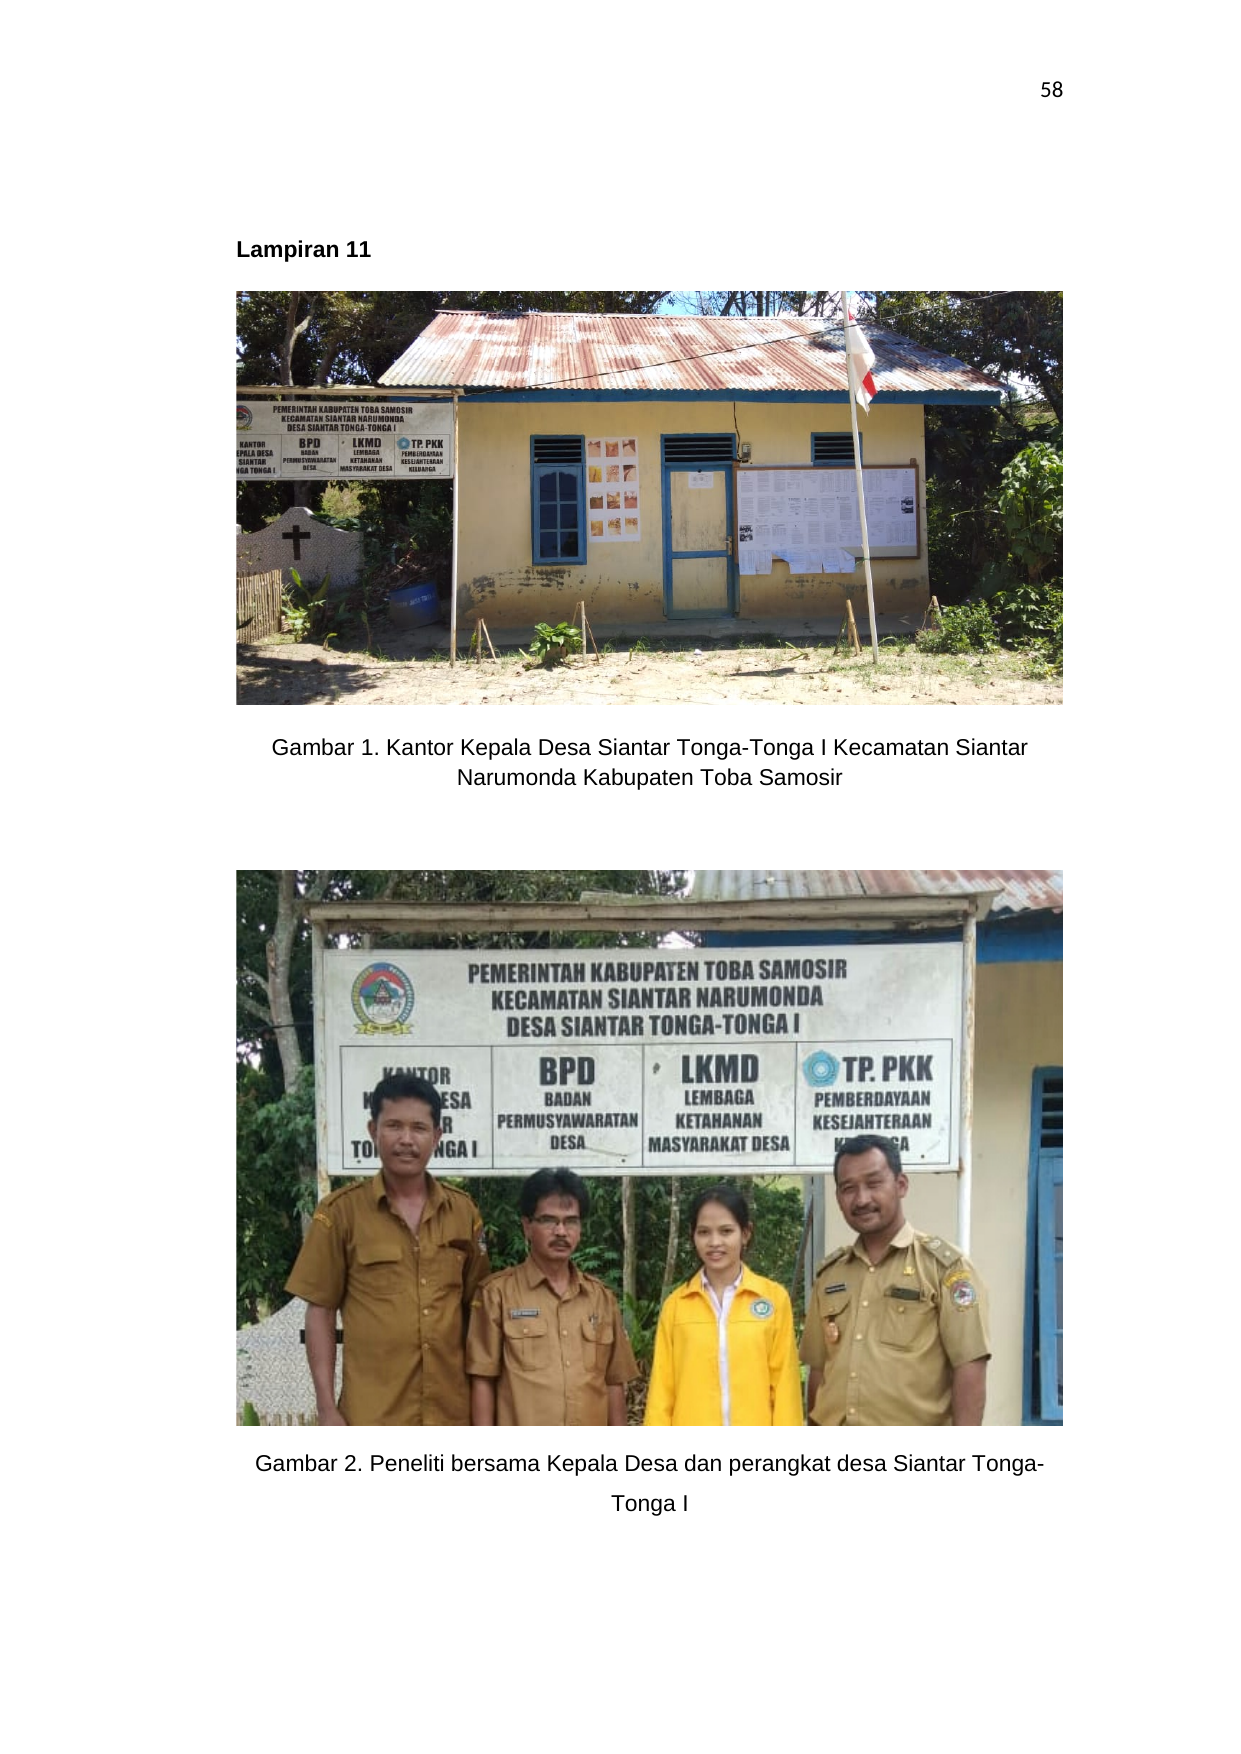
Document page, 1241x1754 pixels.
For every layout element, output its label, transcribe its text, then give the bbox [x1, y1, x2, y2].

picture [236, 291, 1063, 705]
picture [236, 870, 1063, 1426]
text Gambar 2. Peneliti bersama Kepala Desa dan perangkat desa Siantar Tonga-Tonga I [236, 1450, 1063, 1516]
text Gambar 1. Kantor Kepala Desa Siantar Tonga-Tonga I Kecamatan Siantar Narumonda Kabupaten Toba Samosir [236, 734, 1063, 791]
text Lampiran 11 [236, 236, 1063, 263]
